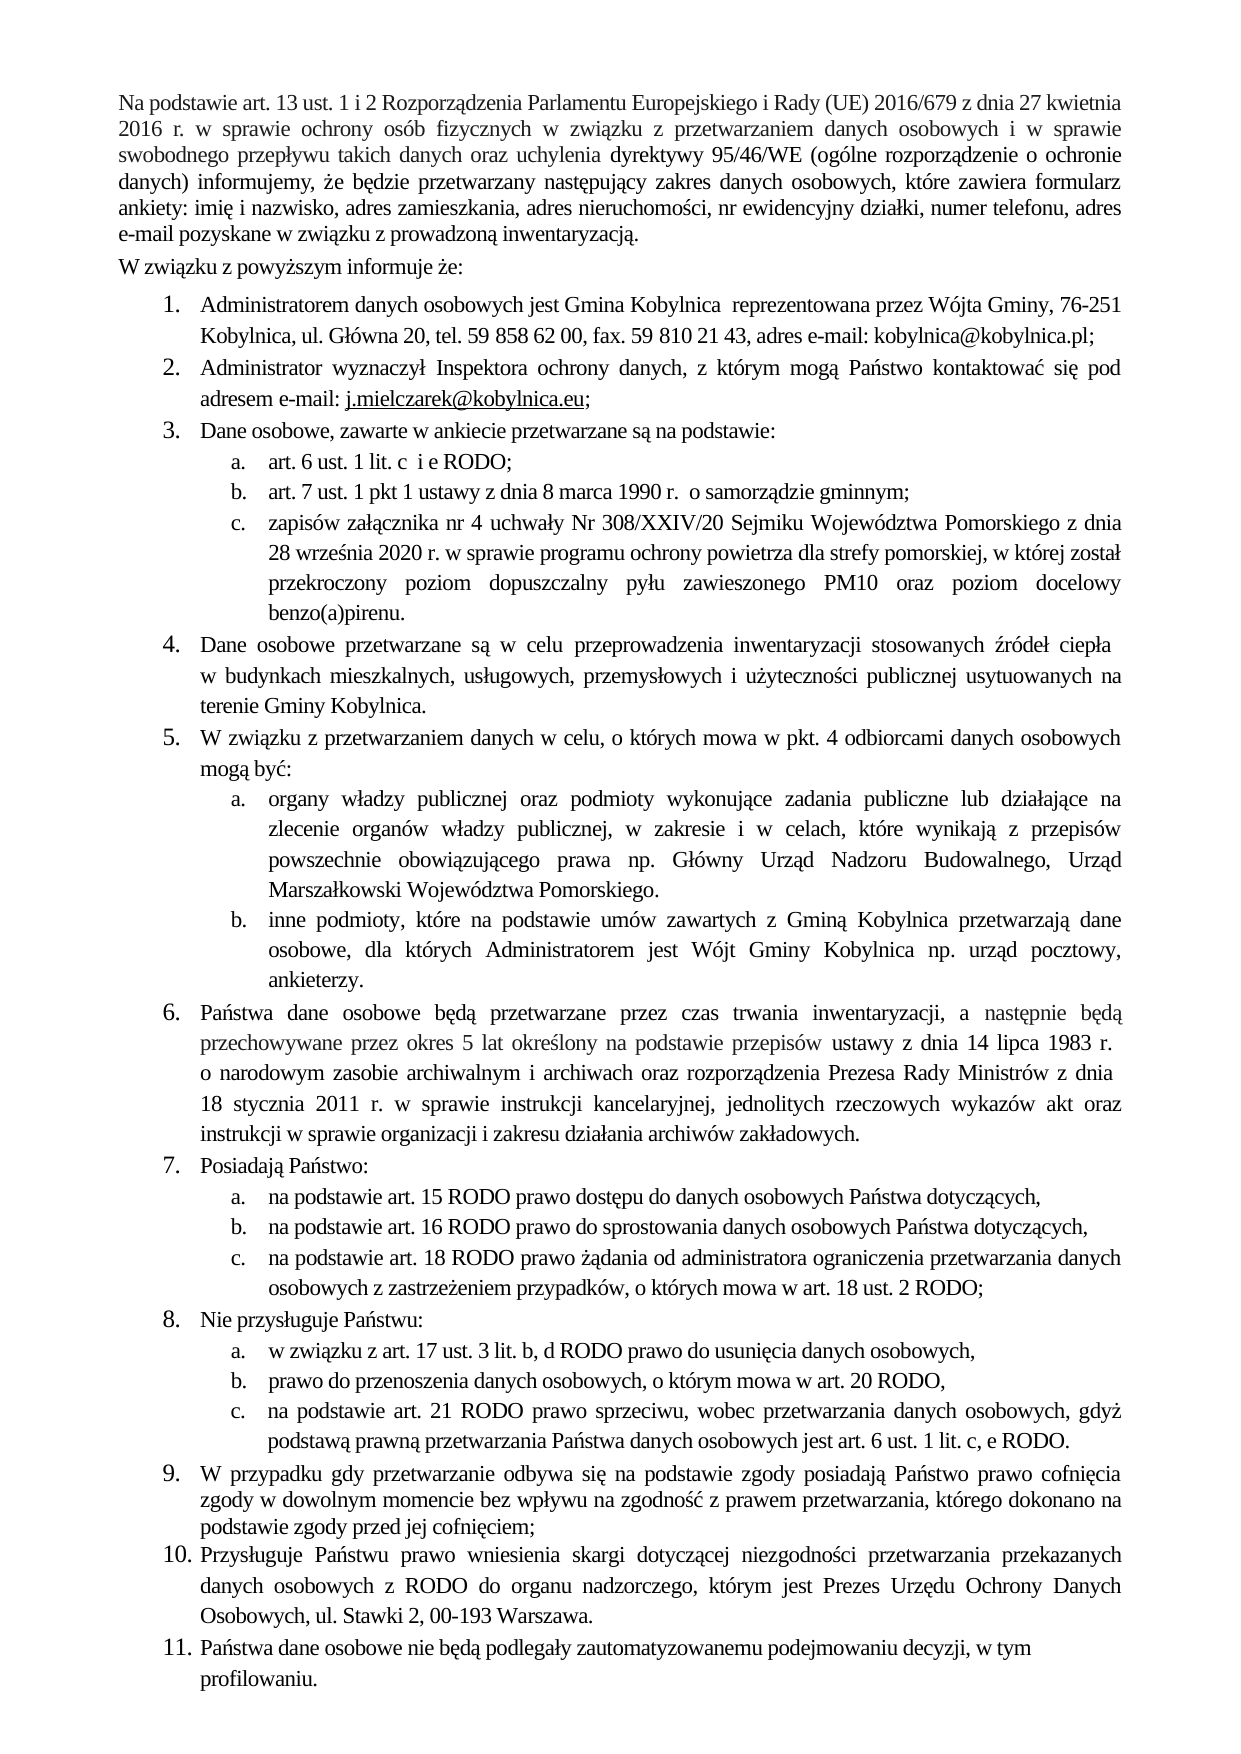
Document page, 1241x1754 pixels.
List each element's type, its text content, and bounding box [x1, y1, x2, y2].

list na podstawie art. 15 RODO prawo dostępu do danych osobowych Państwa dotyczących, [231, 1183, 1122, 1209]
list w związku z art. 17 ust. 3 lit. b, d RODO prawo do usunięcia danych osobowych, [231, 1337, 1122, 1363]
list Przysługuje Państwu prawo wniesienia skargi dotyczącej niezgodności przetwarzania przekazanych danych osobowych z RODO do organu nadzorczego, którym jest Prezes Urzędu Ochrony Danych Osobowych, ul. Stawki 2, 00-193 Warszawa. [162, 1539, 1122, 1628]
list W przypadku gdy przetwarzanie odbywa się na podstawie zgody posiadają Państwo prawo cofnięcia zgody w dowolnym momencie bez wpływu na zgodność z prawem przetwarzania, którego dokonano na podstawie zgody przed jej cofnięciem; [162, 1458, 1122, 1539]
list art. 7 ust. 1 pkt 1 ustawy z dnia 8 marca 1990 r. o samorządzie gminnym; [231, 478, 1122, 505]
list Administratorem danych osobowych jest Gmina Kobylnica reprezentowana przez Wójta Gminy, 76-251 Kobylnica, ul. Główna 20, tel. 59 858 62 00, fax. 59 810 21 43, adres e-mail: kobylnica@kobylnica.pl; [162, 289, 1122, 348]
list na podstawie art. 16 RODO prawo do sprostowania danych osobowych Państwa dotyczących, [231, 1213, 1122, 1240]
list art. 6 ust. 1 lit. c i e RODO; [231, 448, 1122, 474]
list na podstawie art. 18 RODO prawo żądania od administratora ograniczenia przetwarzania danych osobowych z zastrzeżeniem przypadków, o których mowa w art. 18 ust. 2 RODO; [231, 1243, 1122, 1300]
list Państwa dane osobowe będą przetwarzane przez czas trwania inwentaryzacji, a następnie będą przechowywane przez okres 5 lat określony na podstawie przepisów ustawy z dnia 14 lipca 1983 r. o narodowym zasobie archiwalnym i archiwach oraz rozporządzenia Prezesa Rady Ministrów z dnia 18 stycznia 2011 r. w sprawie instrukcji kancelaryjnej, jednolitych rzeczowych wykazów akt oraz instrukcji w sprawie organizacji i zakresu działania archiwów zakładowych. [162, 997, 1122, 1146]
text W związku z powyższym informuje że: [118, 253, 1122, 279]
list zapisów załącznika nr 4 uchwały Nr 308/XXIV/20 Sejmiku Województwa Pomorskiego z dnia 28 września 2020 r. w sprawie programu ochrony powietrza dla strefy pomorskiej, w której został przekroczony poziom dopuszczalny pyłu zawieszonego PM10 oraz poziom docelowy benzo(a)pirenu. [231, 508, 1122, 626]
text Na podstawie art. 13 ust. 1 i 2 Rozporządzenia Parlamentu Europejskiego i Rady (UE) 2016/679 z dnia 27 kwietnia 2016 r. w sprawie ochrony osób fizycznych w związku z przetwarzaniem danych osobowych i w sprawie swobodnego przepływu takich danych oraz uchylenia dyrektywy 95/46/WE (ogólne rozporządzenie o ochronie danych) informujemy, że będzie przetwarzany następujący zakres danych osobowych, które zawiera formularz ankiety: imię i nazwisko, adres zamieszkania, adres nieruchomości, nr ewidencyjny działki, numer telefonu, adres e-mail pozyskane w związku z prowadzoną inwentaryzacją. [118, 89, 1122, 247]
list W związku z przetwarzaniem danych w celu, o których mowa w pkt. 4 odbiorcami danych osobowych mogą być: [162, 722, 1122, 781]
list Dane osobowe, zawarte w ankiecie przetwarzane są na podstawie: [162, 415, 1122, 444]
list inne podmioty, które na podstawie umów zawartych z Gminą Kobylnica przetwarzają dane osobowe, dla których Administratorem jest Wójt Gminy Kobylnica np. urząd pocztowy, ankieterzy. [231, 906, 1122, 993]
list Dane osobowe przetwarzane są w celu przeprowadzenia inwentaryzacji stosowanych źródeł ciepła w budynkach mieszkalnych, usługowych, przemysłowych i użyteczności publicznej usytuowanych na terenie Gminy Kobylnica. [162, 629, 1122, 718]
list Nie przysługuje Państwu: [162, 1304, 1122, 1333]
list prawo do przenoszenia danych osobowych, o którym mowa w art. 20 RODO, [231, 1367, 1122, 1393]
list na podstawie art. 21 RODO prawo sprzeciwu, wobec przetwarzania danych osobowych, gdyż podstawą prawną przetwarzania Państwa danych osobowych jest art. 6 ust. 1 lit. c, e RODO. [230, 1397, 1122, 1454]
list organy władzy publicznej oraz podmioty wykonujące zadania publiczne lub działające na zlecenie organów władzy publicznej, w zakresie i w celach, które wynikają z przepisów powszechnie obowiązującego prawa np. Główny Urząd Nadzoru Budowalnego, Urząd Marszałkowski Województwa Pomorskiego. [231, 785, 1122, 902]
list Posiadają Państwo: [162, 1150, 1122, 1179]
list Państwa dane osobowe nie będą podlegały zautomatyzowanemu podejmowaniu decyzji, w tym profilowaniu. [162, 1632, 1122, 1691]
list Administrator wyznaczył Inspektora ochrony danych, z którym mogą Państwo kontaktować się pod adresem e-mail: j.mielczarek@kobylnica.eu; [162, 352, 1122, 411]
